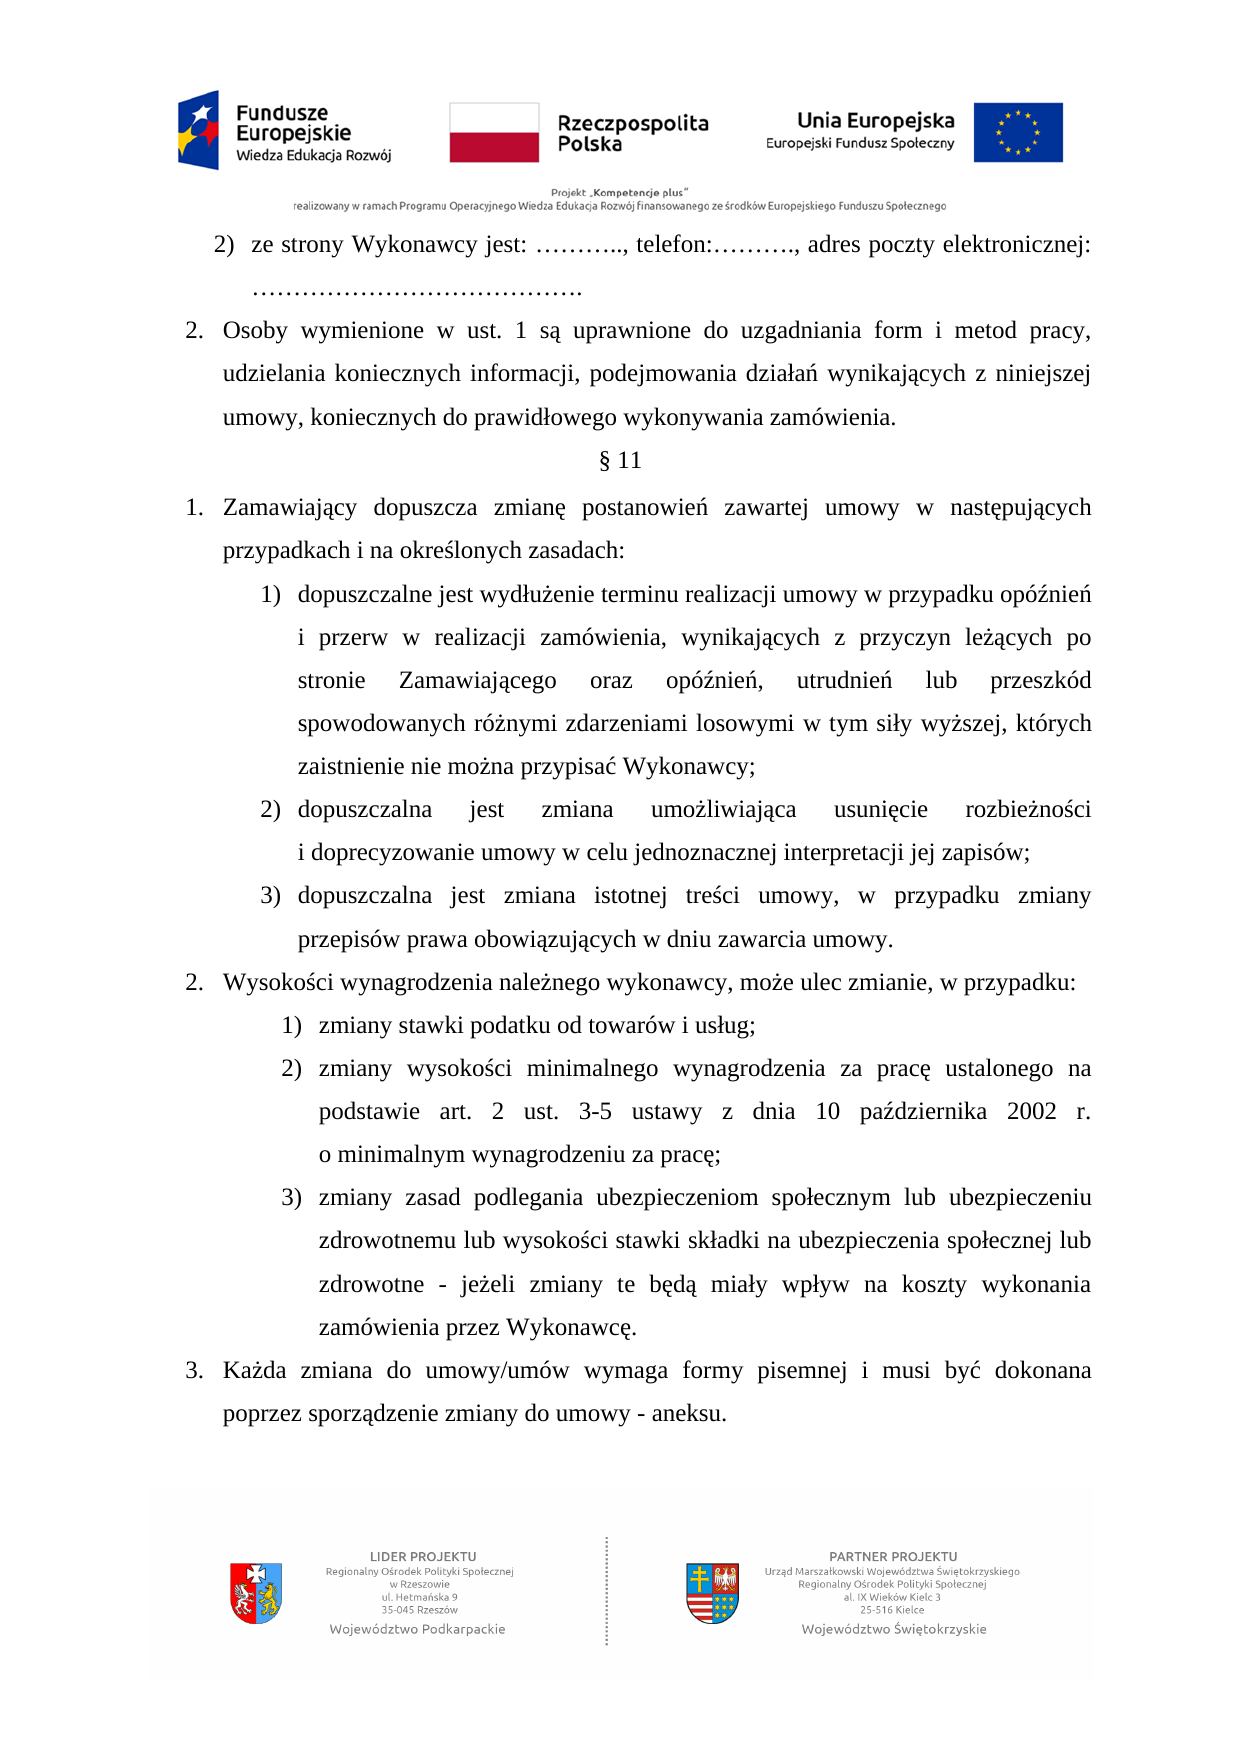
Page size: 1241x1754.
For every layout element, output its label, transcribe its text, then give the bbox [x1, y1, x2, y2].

list dopuszczalne jest wydłużenie terminu realizacji umowy w przypadku opóźnień i przerw w realizacji zamówienia, wynikających z przyczyn leżących po stronie Zamawiającego oraz opóźnień, utrudnień lub przeszkód spowodowanych różnymi zdarzeniami losowymi w tym siły wyższej, których zaistnienie nie można przypisać Wykonawcy; [260, 579, 1092, 780]
list Osoby wymienione w ust. 1 są uprawnione do uzgadniania form i metod pracy, udzielania koniecznych informacji, podejmowania działań wynikających z niniejszej umowy, koniecznych do prawidłowego wykonywania zamówienia. [185, 315, 1092, 430]
list ze strony Wykonawcy jest: ……….., telefon:………., adres poczty elektronicznej: …………………………………. [214, 230, 1092, 301]
list dopuszczalna jest zmiana istotnej treści umowy, w przypadku zmiany przepisów prawa obowiązujących w dniu zawarcia umowy. [260, 881, 1092, 952]
list zmiany wysokości minimalnego wynagrodzenia za pracę ustalonego na podstawie art. 2 ust. 3-5 ustawy z dnia 10 października 2002 r. o minimalnym wynagrodzeniu za pracę; [281, 1053, 1092, 1168]
picture [147, 1485, 1093, 1681]
list zmiany zasad podlegania ubezpieczeniom społecznym lub ubezpieczeniu zdrowotnemu lub wysokości stawki składki na ubezpieczenia społecznej lub zdrowotne - jeżeli zmiany te będą miały wpływ na koszty wykonania zamówienia przez Wykonawcę. [281, 1182, 1092, 1341]
list Każda zmiana do umowy/umów wymaga formy pisemnej i musi być dokonana poprzez sporządzenie zmiany do umowy - aneksu. [185, 1355, 1092, 1427]
picture [147, 73, 1093, 230]
list dopuszczalna jest zmiana umożliwiająca usunięcie rozbieżności i doprecyzowanie umowy w celu jednoznacznej interpretacji jej zapisów; [260, 794, 1092, 866]
text § 11 [148, 445, 1092, 473]
list Wysokości wynagrodzenia należnego wykonawcy, może ulec zmianie, w przypadku: [185, 967, 1092, 996]
list Zamawiający dopuszcza zmianę postanowień zawartej umowy w następujących przypadkach i na określonych zasadach: [185, 492, 1092, 564]
list zmiany stawki podatku od towarów i usług; [281, 1010, 1092, 1039]
